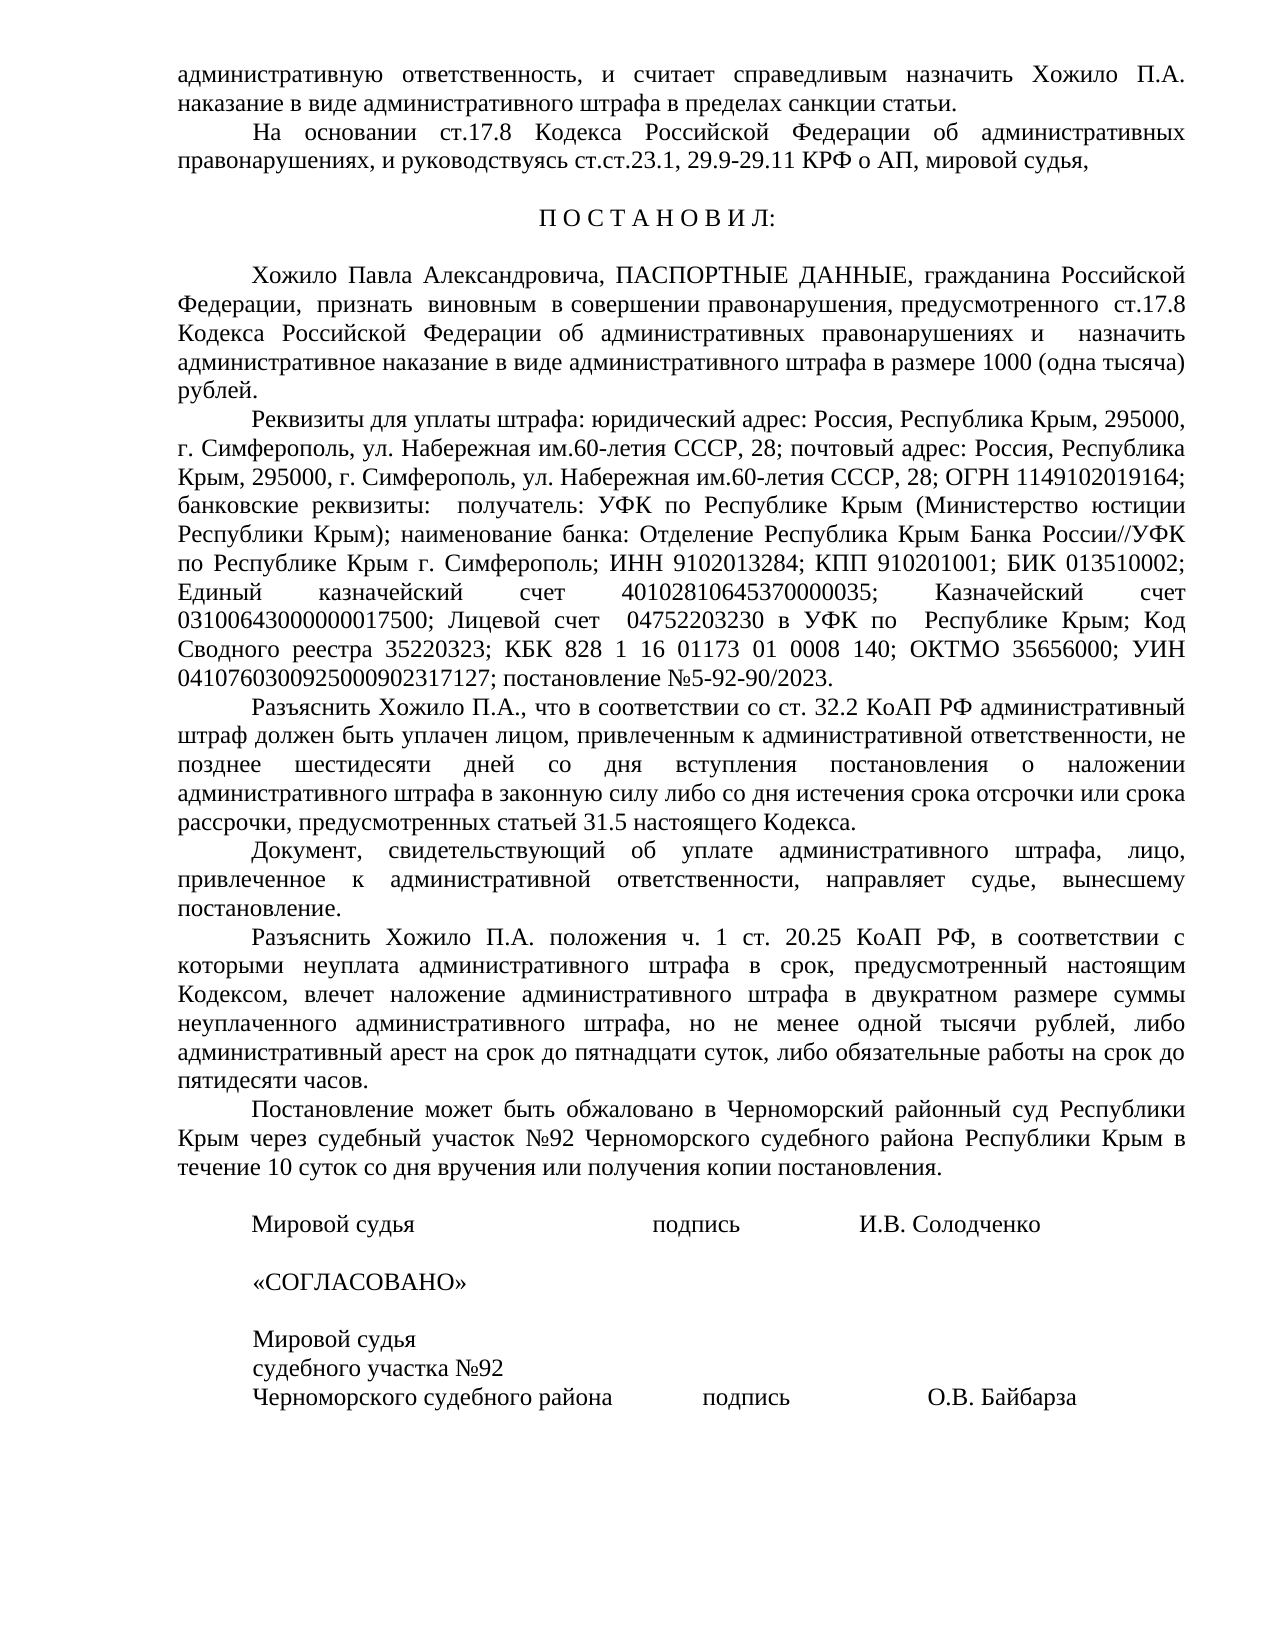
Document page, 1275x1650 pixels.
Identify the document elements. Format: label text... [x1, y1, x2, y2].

text Разъяснить Хожило П.А. положения ч. 1 ст. 20.25 КоАП РФ, в соответствии с которыми неуплата административного штрафа в срок, предусмотренный настоящим Кодексом, влечет наложение административного штрафа в двукратном размере суммы неуплаченного административного штрафа, но не менее одной тысячи рублей, либо административный арест на срок до пятнадцати суток, либо обязательные работы на срок до пятидесяти часов. [177, 922, 1186, 1094]
text Разъяснить Хожило П.А., что в соответствии со ст. 32.2 КоАП РФ административный штраф должен быть уплачен лицом, привлеченным к административной ответственности, не позднее шестидесяти дней со дня вступления постановления о наложении административного штрафа в законную силу либо со дня истечения срока отсрочки или срока рассрочки, предусмотренных статьей 31.5 настоящего Кодекса. [177, 692, 1186, 835]
text Черноморского судебного района подпись О.В. Байбарза [177, 1382, 1186, 1410]
text «СОГЛАСОВАНО» [177, 1267, 1186, 1295]
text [177, 59, 1186, 117]
text На основании ст.17.8 Кодекса Российской Федерации об административных правонарушениях, и руководствуясь ст.ст.23.1, 29.9-29.11 КРФ о АП, мировой судья, [177, 117, 1186, 174]
text Постановление может быть обжаловано в Черноморский районный суд Республики Крым через судебный участок №92 Черноморского судебного района Республики Крым в течение 10 суток со дня вручения или получения копии постановления. [177, 1094, 1186, 1180]
text П О С Т А Н О В И Л: [177, 203, 1186, 232]
text Документ, свидетельствующий об уплате административного штрафа, лицо, привлеченное к административной ответственности, направляет судье, вынесшему постановление. [177, 835, 1186, 922]
text Мировой судья [177, 1324, 1186, 1353]
text судебного участка №92 [177, 1353, 1186, 1382]
text Мировой судья подпись И.В. Солодченко [177, 1209, 1186, 1238]
text Реквизиты для уплаты штрафа: юридический адрес: Россия, Республика Крым, 295000, г. Симферополь, ул. Набережная им.60-летия СССР, 28; почтовый адрес: Россия, Республика Крым, 295000, г. Симферополь, ул. Набережная им.60-летия СССР, 28; ОГРН 1149102019164; банковские реквизиты: получатель: УФК по Республике Крым (Министерство юстиции Республики Крым); наименование банка: Отделение Республика Крым Банка России//УФК по Республике Крым г. Симферополь; ИНН 9102013284; КПП 910201001; БИК 013510002; Единый казначейский счет 40102810645370000035; Казначейский счет 03100643000000017500; Лицевой счет 04752203230 в УФК по Республике Крым; Код Сводного реестра 35220323; КБК 828 1 16 01173 01 0008 140; ОКТМО 35656000; УИН 0410760300925000902317127; постановление №5-92-90/2023. [177, 404, 1186, 692]
text Хожило Павла Александровича, ПАСПОРТНЫЕ ДАННЫЕ, гражданина Российской Федерации, признать виновным в совершении правонарушения, предусмотренного ст.17.8 Кодекса Российской Федерации об административных правонарушениях и назначить административное наказание в виде административного штрафа в размере 1000 (одна тысяча) рублей. [177, 260, 1186, 404]
